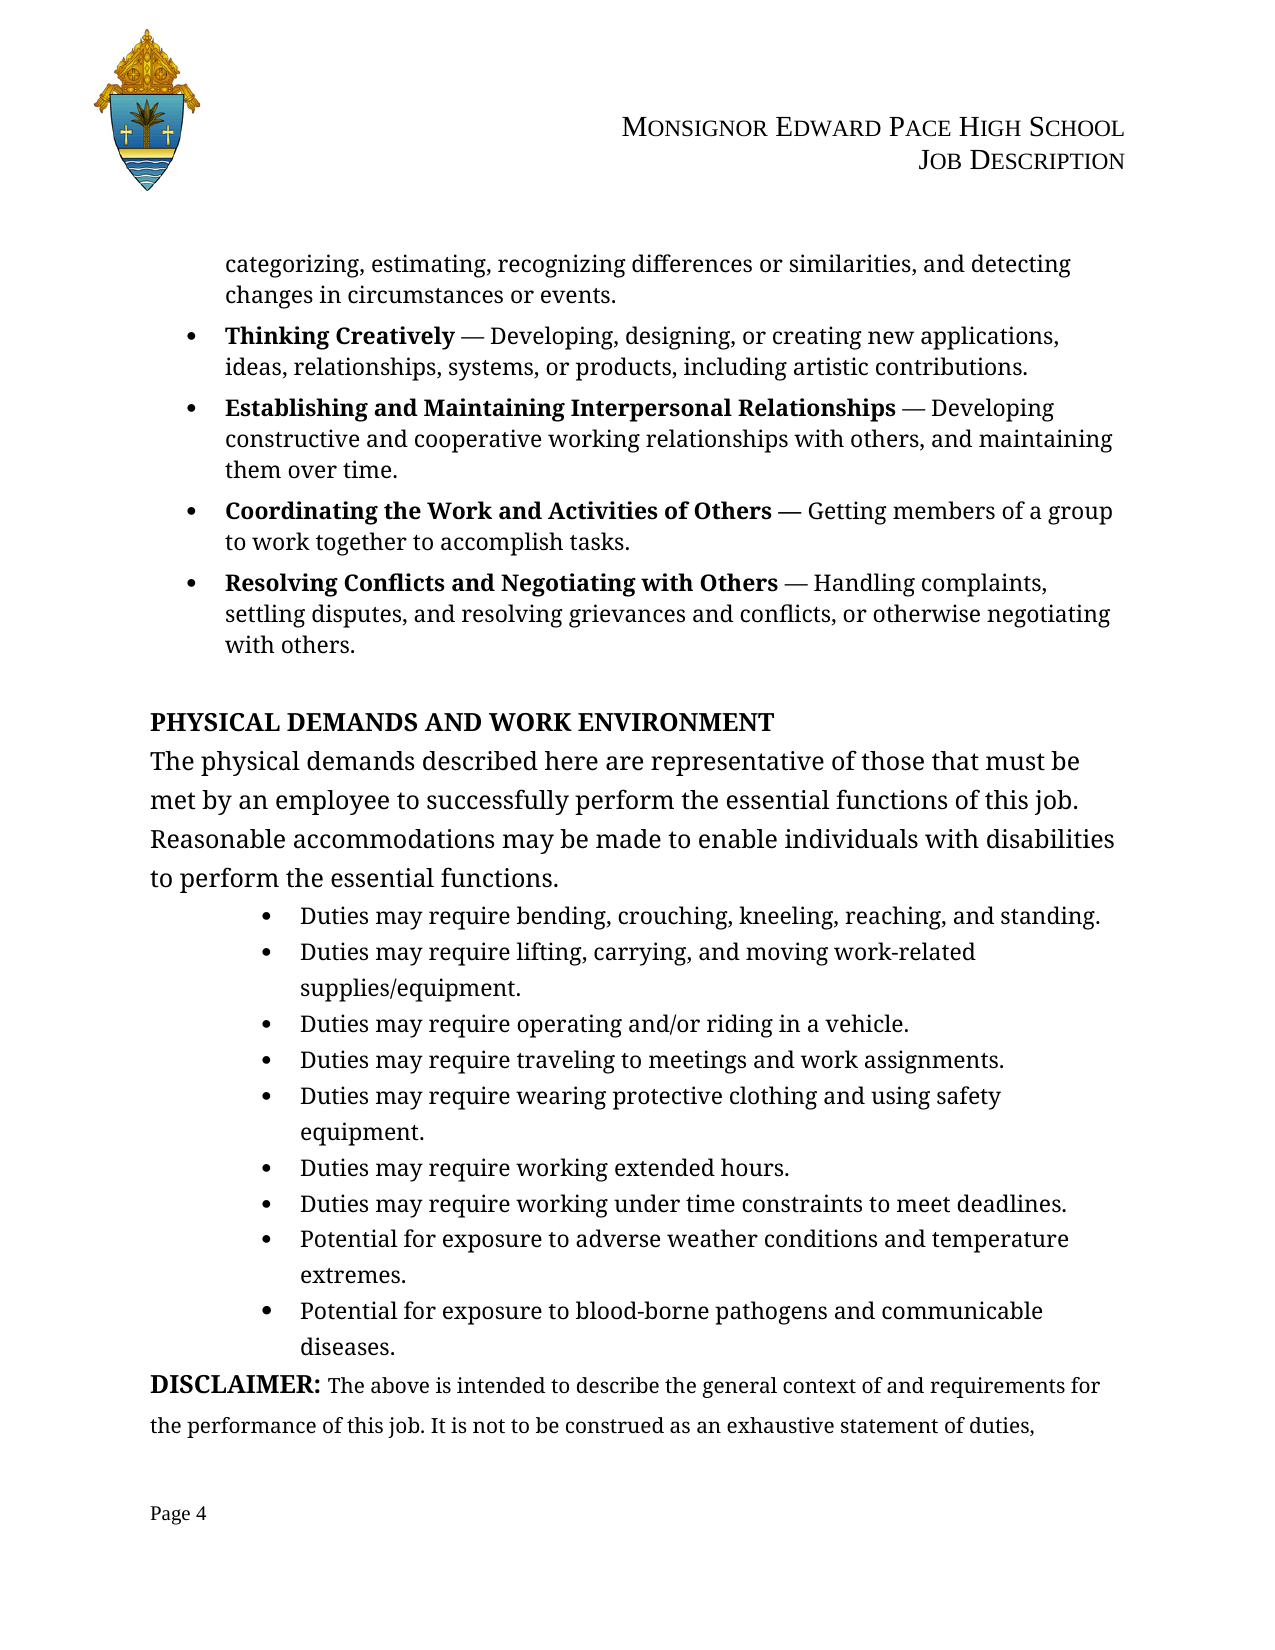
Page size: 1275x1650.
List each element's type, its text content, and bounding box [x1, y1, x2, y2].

table_cell Coordinating the Work and Activities of Others — Getting members of a group to work together to accomplish tasks. [145, 490, 1120, 562]
list Duties may require traveling to meetings and work assignments. [262, 1044, 1125, 1075]
list Duties may require working under time constraints to meet deadlines. [262, 1187, 1125, 1219]
table_cell Thinking Creatively — Developing, designing, or creating new applications, ideas, relationships, systems, or products, including artistic contributions. [145, 315, 1120, 387]
list Duties may require wearing protective clothing and using safety equipment. [262, 1080, 1125, 1147]
text The physical demands described here are representative of those that must be met by an employee to successfully perform the essential functions of this job. Reasonable accommodations may be made to enable individuals with disabilities to perform the essential functions. [150, 743, 1125, 895]
list Duties may require lifting, carrying, and moving work-related supplies/equipment. [262, 936, 1125, 1003]
picture [93, 29, 200, 189]
list Potential for exposure to blood-borne pathogens and communicable diseases. [262, 1295, 1125, 1362]
list Potential for exposure to adverse weather conditions and temperature extremes. [262, 1223, 1125, 1291]
table_cell Establishing and Maintaining Interpersonal Relationships — Developing constructive and cooperative working relationships with others, and maintaining them over time. [145, 387, 1120, 490]
list Duties may require working extended hours. [262, 1152, 1125, 1183]
list Duties may require bending, crouching, kneeling, reaching, and standing. [262, 900, 1125, 931]
table_cell Resolving Conflicts and Negotiating with Others — Handling complaints, settling disputes, and resolving grievances and conflicts, or otherwise negotiating with others. [145, 562, 1120, 665]
text PHYSICAL DEMANDS AND WORK ENVIRONMENT [150, 704, 1125, 738]
list Duties may require operating and/or riding in a vehicle. [262, 1008, 1125, 1039]
